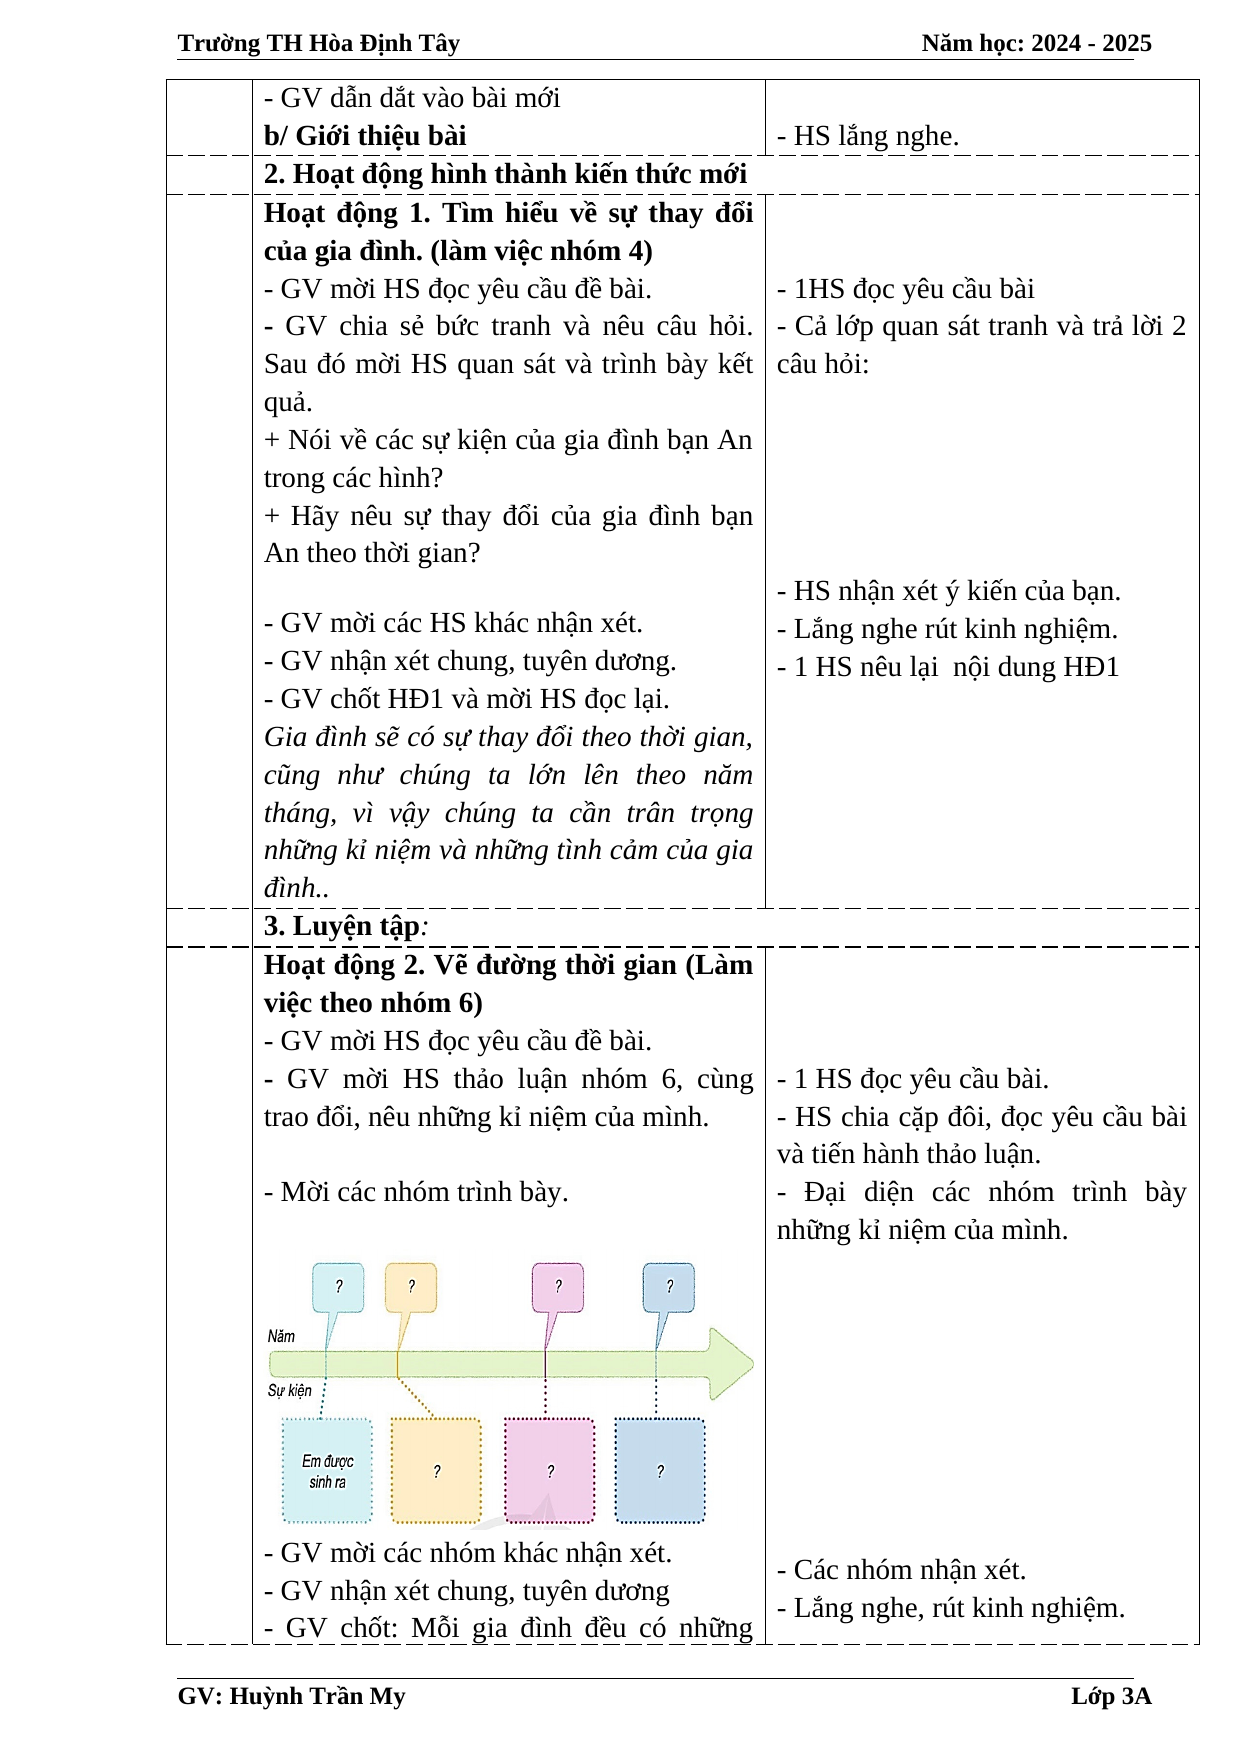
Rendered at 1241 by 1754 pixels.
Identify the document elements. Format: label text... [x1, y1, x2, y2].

table_cell - 1HS đọc yêu cầu bài - Cả lớp quan sát tranh và trả lời 2 câu hỏi: - HS nhận xét ý kiến của bạn. - Lắng nghe rút kinh nghiệm. - 1 HS nêu lại nội dung HĐ1 [766, 194, 1199, 907]
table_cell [253, 946, 765, 1644]
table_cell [766, 946, 1199, 1644]
table_cell [167, 155, 252, 194]
table_cell [167, 194, 252, 907]
table_cell 2. Hoạt động hình thành kiến thức mới [253, 155, 1199, 194]
picture [263, 1249, 754, 1530]
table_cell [766, 80, 1199, 155]
table_cell 3. Luyện tập: [253, 908, 1199, 946]
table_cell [253, 80, 765, 155]
table_cell [167, 80, 252, 155]
table_cell [167, 946, 252, 1644]
table_cell [167, 908, 252, 946]
table_cell Hoạt động 1. Tìm hiểu về sự thay đổi của gia đình. (làm việc nhóm 4) - GV mời HS đọc yêu cầu đề bài. - GV chia sẻ bức tranh và nêu câu hỏi. Sau đó mời HS quan sát và trình bày kết quả. + Nói về các sự kiện của gia đình bạn An trong các hình? + Hãy nêu sự thay đổi của gia đình bạn An theo thời gian? - GV mời các HS khác nhận xét. - GV nhận xét chung, tuyên dương. - GV chốt HĐ1 và mời HS đọc lại. Gia đình sẽ có sự thay đổi theo thời gian, cũng như chúng ta lớn lên theo năm tháng, vì vậy chúng ta cần trân trọng những kỉ niệm và những tình cảm của gia đình.. [253, 194, 765, 907]
